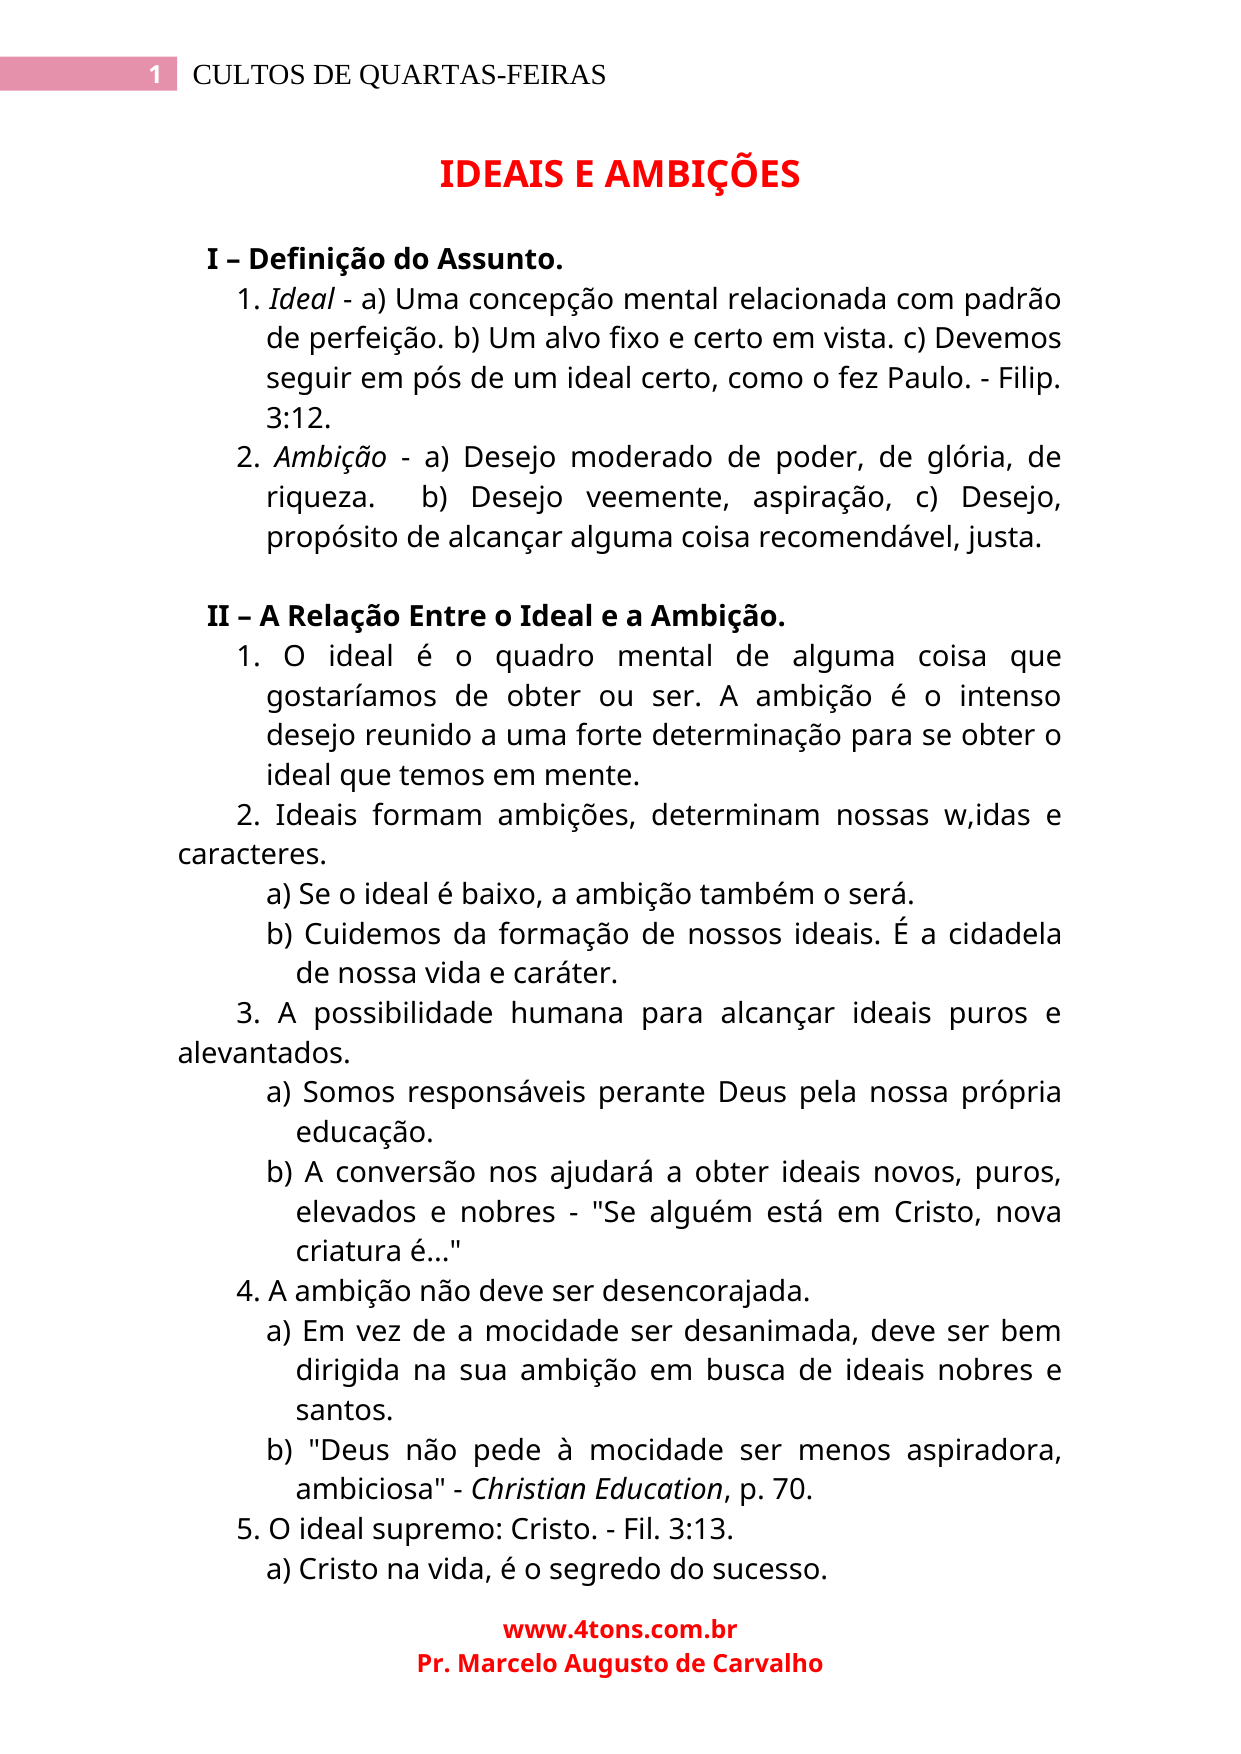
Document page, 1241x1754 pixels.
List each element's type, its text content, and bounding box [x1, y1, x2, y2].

text 2. Ideais formam ambições, determinam nossas w,idas e caracteres. [177, 794, 1063, 873]
text a) Em vez de a mocidade ser desanimada, deve ser bem dirigida na sua ambição em busca de ideais nobres e santos. [266, 1310, 1063, 1429]
text 5. O ideal supremo: Cristo. - Fil. 3:13. [177, 1508, 1063, 1548]
text 3. A possibilidade humana para alcançar ideais puros e alevantados. [177, 992, 1063, 1072]
text b) A conversão nos ajudará a obter ideais novos, puros, elevados e nobres - "Se alguém está em Cristo, nova criatura é..." [266, 1151, 1063, 1270]
text a) Somos responsáveis perante Deus pela nossa própria educação. [266, 1072, 1063, 1151]
text I – Definição do Assunto. [177, 238, 1063, 278]
text b) "Deus não pede à mocidade ser menos aspiradora, ambiciosa" - Christian Education, p. 70. [266, 1429, 1063, 1508]
text a) Se o ideal é baixo, a ambição também o será. [266, 873, 1063, 913]
text b) Cuidemos da formação de nossos ideais. É a cidadela de nossa vida e caráter. [266, 913, 1063, 992]
text IDEAIS E AMBIÇÕES [177, 148, 1063, 199]
text 1. Ideal - a) Uma concepção mental relacionada com padrão de perfeição. b) Um alvo fixo e certo em vista. c) Devemos seguir em pós de um ideal certo, como o fez Paulo. - Filip. 3:12. [236, 278, 1063, 437]
text 4. A ambição não deve ser desencorajada. [177, 1270, 1063, 1310]
text 1. O ideal é o quadro mental de alguma coisa que gostaríamos de obter ou ser. A ambição é o intenso desejo reunido a uma forte determinação para se obter o ideal que temos em mente. [236, 635, 1063, 794]
text a) Cristo na vida, é o segredo do sucesso. [266, 1548, 1063, 1588]
text 2. Ambição - a) Desejo moderado de poder, de glória, de riqueza. b) Desejo veemente, aspiração, c) Desejo, propósito de alcançar alguma coisa recomendável, justa. [236, 437, 1063, 556]
text II – A Relação Entre o Ideal e a Ambição. [177, 596, 1063, 635]
